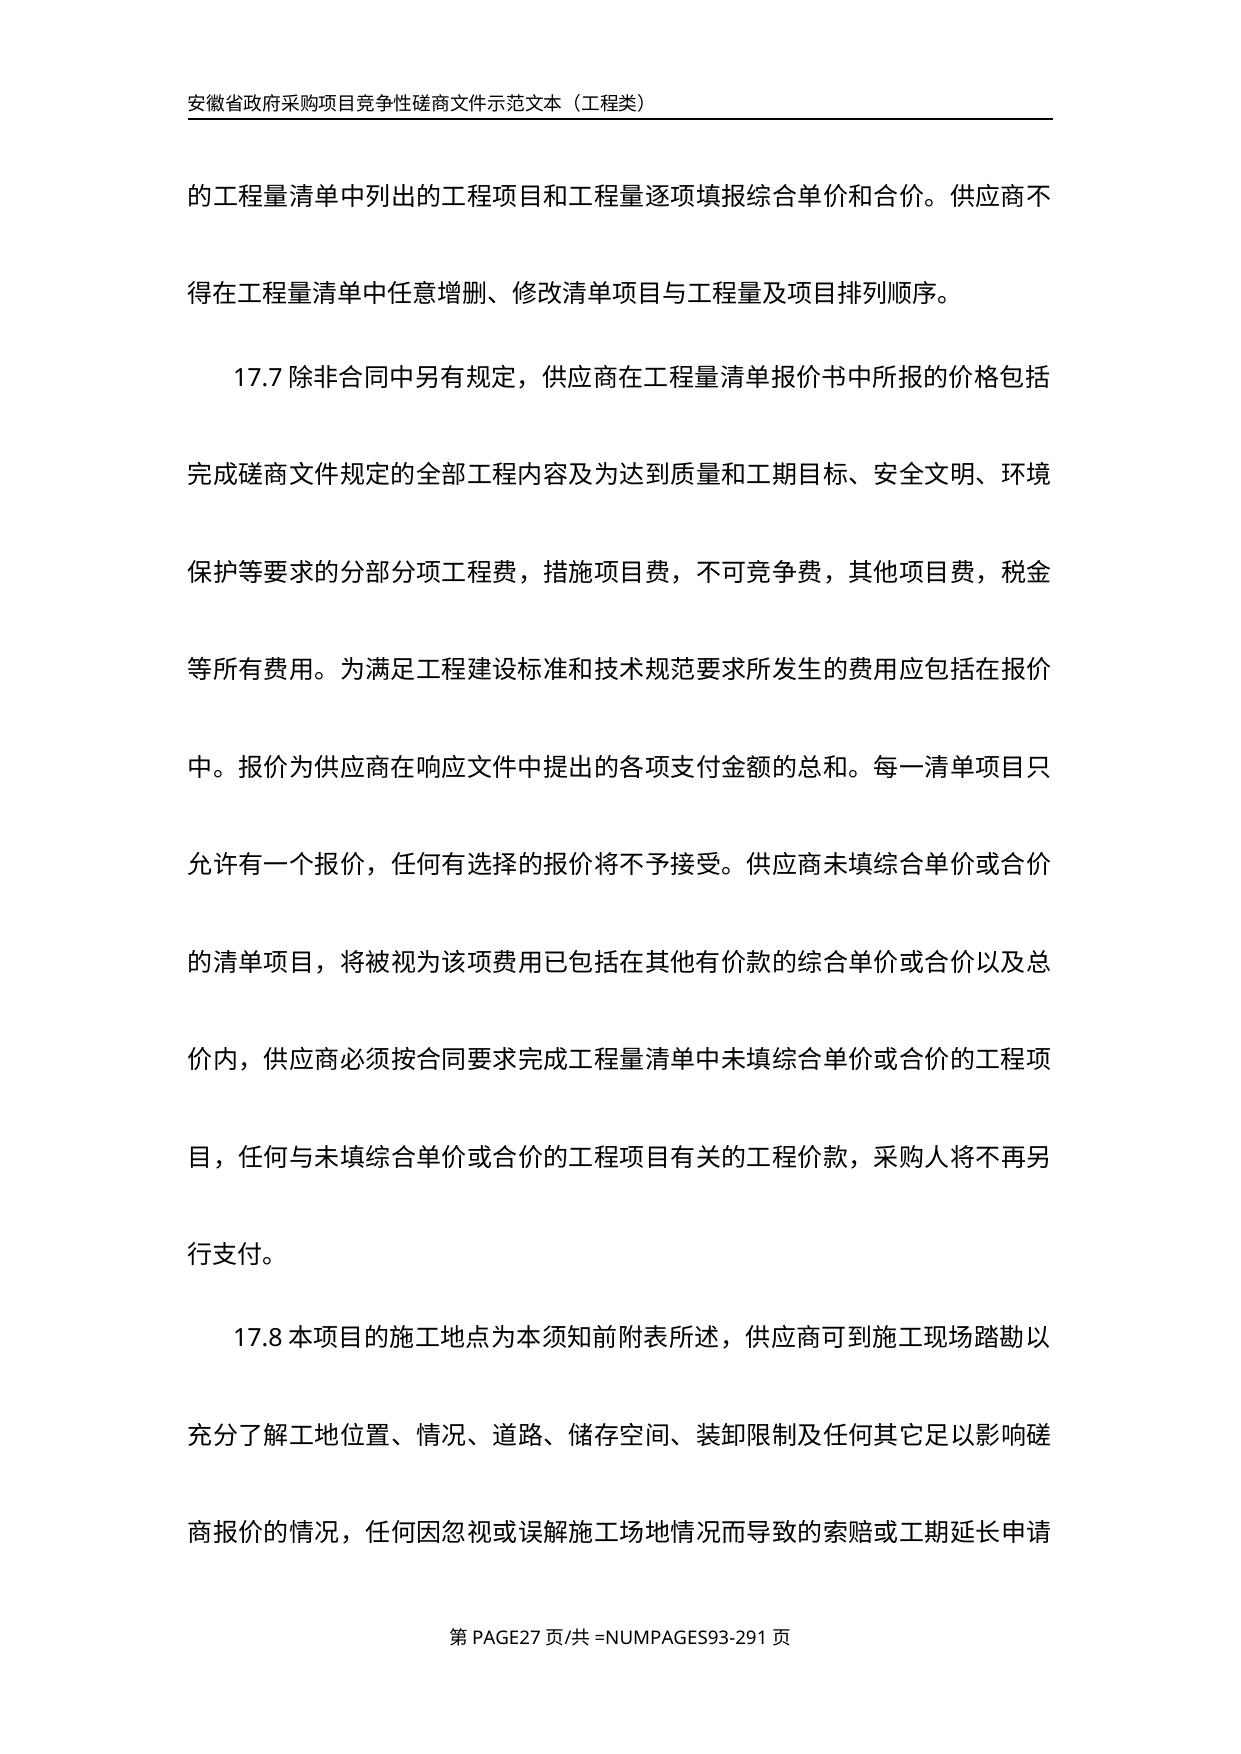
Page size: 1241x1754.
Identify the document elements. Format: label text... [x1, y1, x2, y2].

text 17.7除非合同中另有规定，供应商在工程量清单报价书中所报的价格包括完成磋商文件规定的全部工程内容及为达到质量和工期目标、安全文明、环境保护等要求的分部分项工程费，措施项目费，不可竞争费，其他项目费，税金等所有费用。为满足工程建设标准和技术规范要求所发生的费用应包括在报价中。报价为供应商在响应文件中提出的各项支付金额的总和。每一清单项目只允许有一个报价，任何有选择的报价将不予接受。供应商未填综合单价或合价的清单项目，将被视为该项费用已包括在其他有价款的综合单价或合价以及总价内，供应商必须按合同要求完成工程量清单中未填综合单价或合价的工程项目，任何与未填综合单价或合价的工程项目有关的工程价款，采购人将不再另行支付。 [187, 343, 1053, 1285]
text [187, 162, 1053, 324]
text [187, 1303, 1053, 1563]
